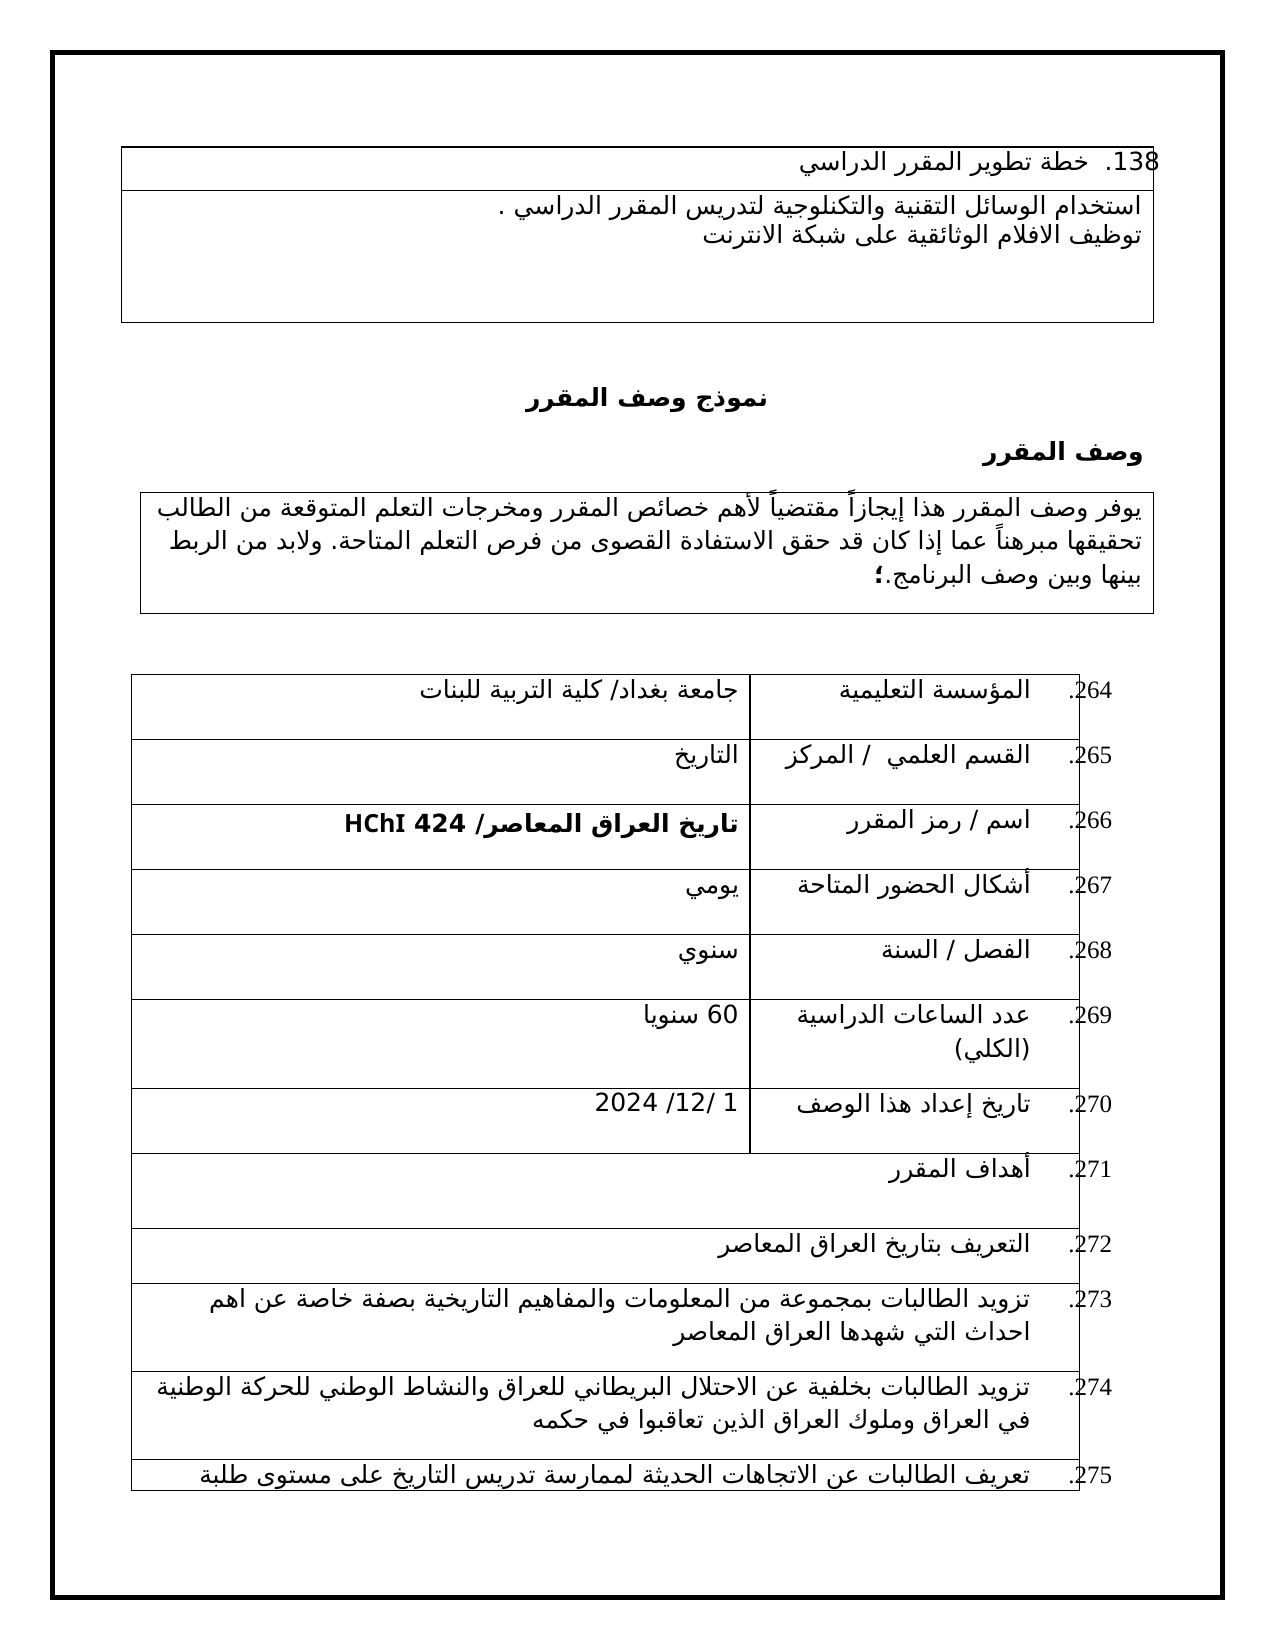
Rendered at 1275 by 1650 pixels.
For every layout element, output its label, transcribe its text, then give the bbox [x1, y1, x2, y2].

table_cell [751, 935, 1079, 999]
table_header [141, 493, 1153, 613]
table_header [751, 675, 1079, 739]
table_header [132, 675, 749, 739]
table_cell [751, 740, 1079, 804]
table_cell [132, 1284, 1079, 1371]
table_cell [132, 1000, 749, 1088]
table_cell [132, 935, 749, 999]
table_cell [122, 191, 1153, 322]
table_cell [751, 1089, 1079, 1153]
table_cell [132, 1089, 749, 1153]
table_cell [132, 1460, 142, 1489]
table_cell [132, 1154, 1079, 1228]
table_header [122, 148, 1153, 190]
text وصف المقرر [150, 437, 1144, 466]
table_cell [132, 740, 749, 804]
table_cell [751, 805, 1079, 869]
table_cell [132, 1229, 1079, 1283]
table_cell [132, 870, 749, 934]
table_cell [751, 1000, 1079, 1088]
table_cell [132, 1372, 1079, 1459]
text نموذج وصف المقرر [150, 383, 1144, 412]
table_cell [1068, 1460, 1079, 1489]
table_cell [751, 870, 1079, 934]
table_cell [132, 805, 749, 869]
